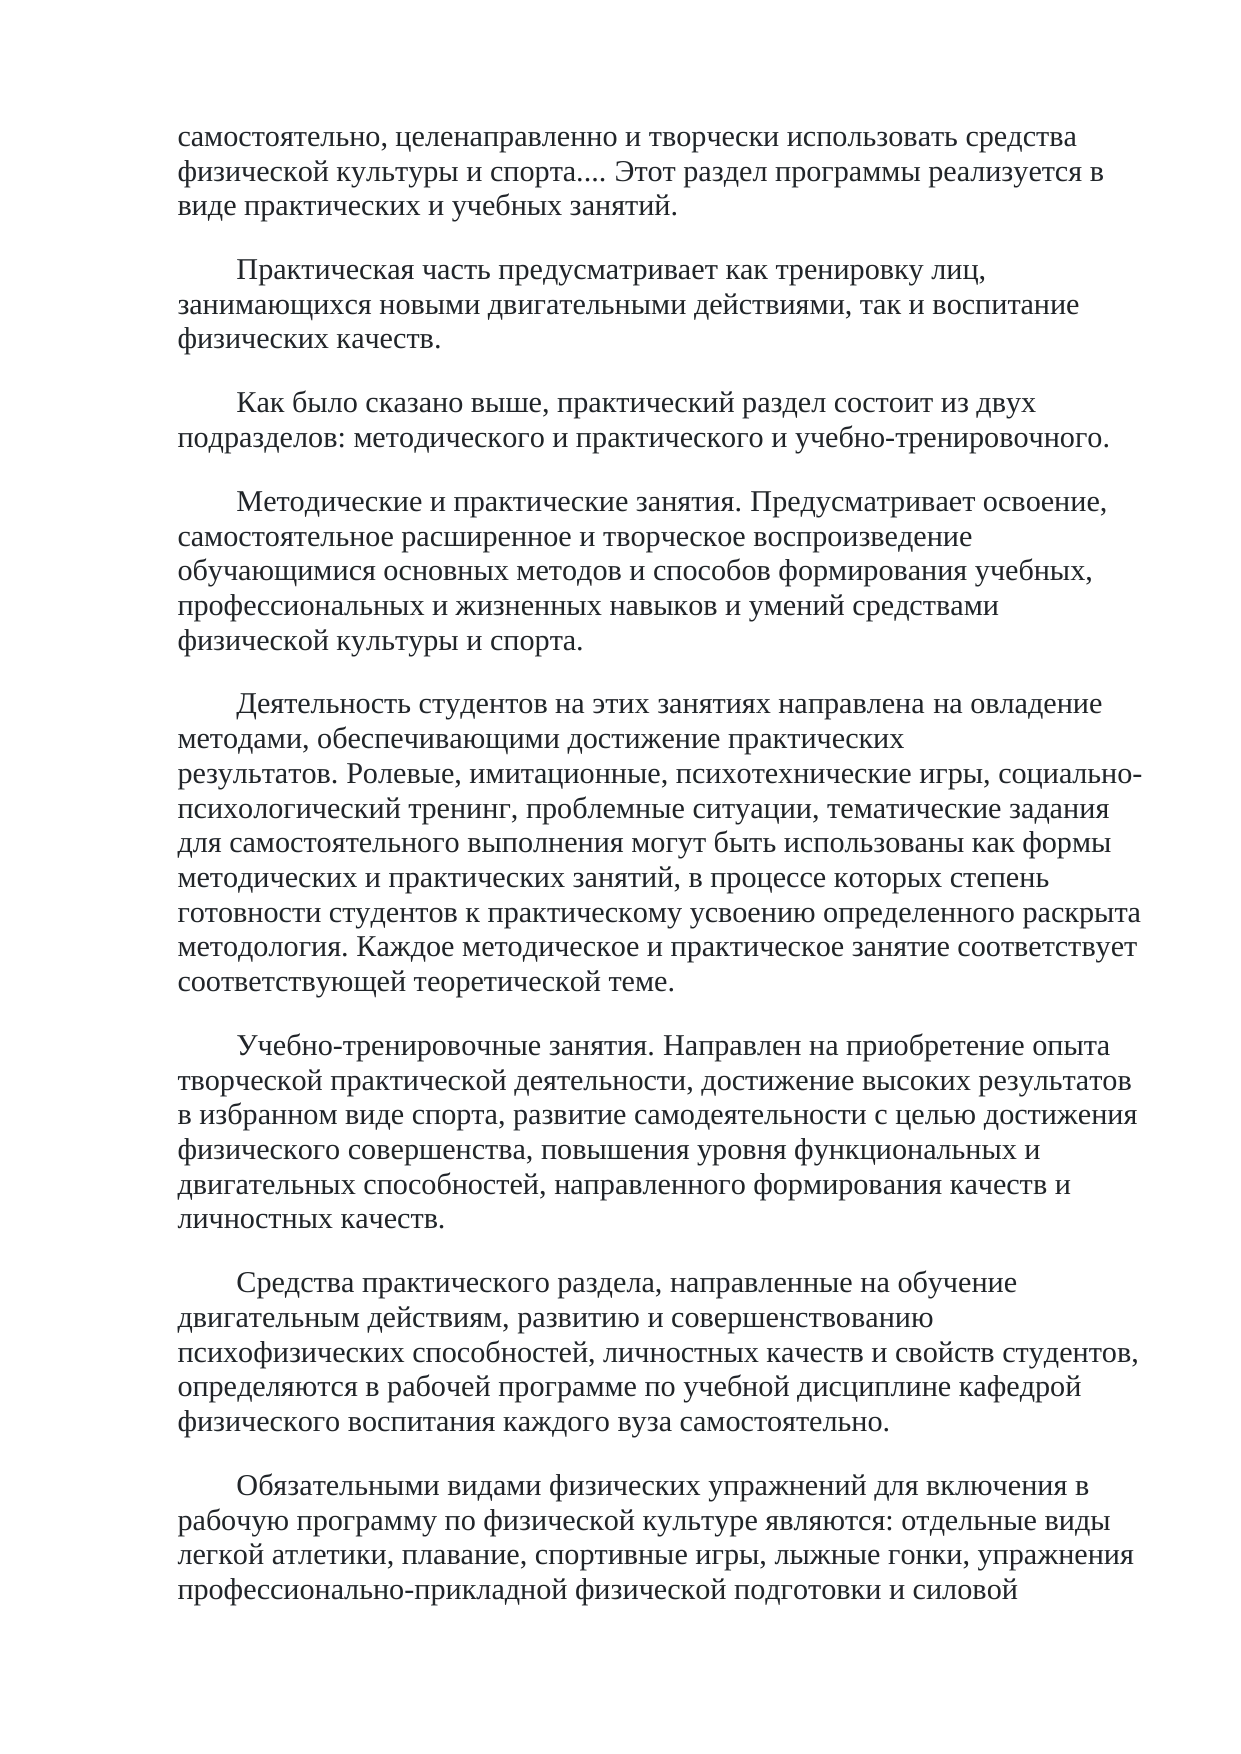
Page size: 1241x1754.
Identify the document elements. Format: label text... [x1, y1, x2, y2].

text Средства практического раздела, направленные на обучение двигательным действиям, развитию и совершенствованию психофизических способностей, личностных качеств и свойств студентов, определяются в рабочей программе по учебной дисциплине кафедрой физического воспитания каждого вуза самостоятельно. [177, 1264, 1152, 1438]
text Практическая часть предусматривает как тренировку лиц, занимающихся новыми двигательными действиями, так и воспитание физических качеств. [177, 251, 1152, 355]
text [177, 1467, 1152, 1606]
text Методические и практические занятия. Предусматривает освоение, самостоятельное расширенное и творческое воспроизведение обучающимися основных методов и способов формирования учебных, профессиональных и жизненных навыков и умений средствами физической культуры и спорта. [177, 483, 1152, 657]
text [177, 118, 1152, 222]
text Учебно-тренировочные занятия. Направлен на приобретение опыта творческой практической деятельности, достижение высоких результатов в избранном виде спорта, развитие самодеятельности с целью достижения физического совершенства, повышения уровня функциональных и двигательных способностей, направленного формирования качеств и личностных качеств. [177, 1027, 1152, 1235]
text Как было сказано выше, практический раздел состоит из двух подразделов: методического и практического и учебно-тренировочного. [177, 384, 1152, 454]
text Деятельность студентов на этих занятиях направлена ​​на овладение методами, обеспечивающими достижение практических результатов. Ролевые, имитационные, психотехнические игры, социально-психологический тренинг, проблемные ситуации, тематические задания для самостоятельного выполнения могут быть использованы как формы методических и практических занятий, в процессе которых степень готовности студентов к практическому усвоению определенного раскрыта методология. Каждое методическое и практическое занятие соответствует соответствующей теоретической теме. [177, 686, 1152, 998]
